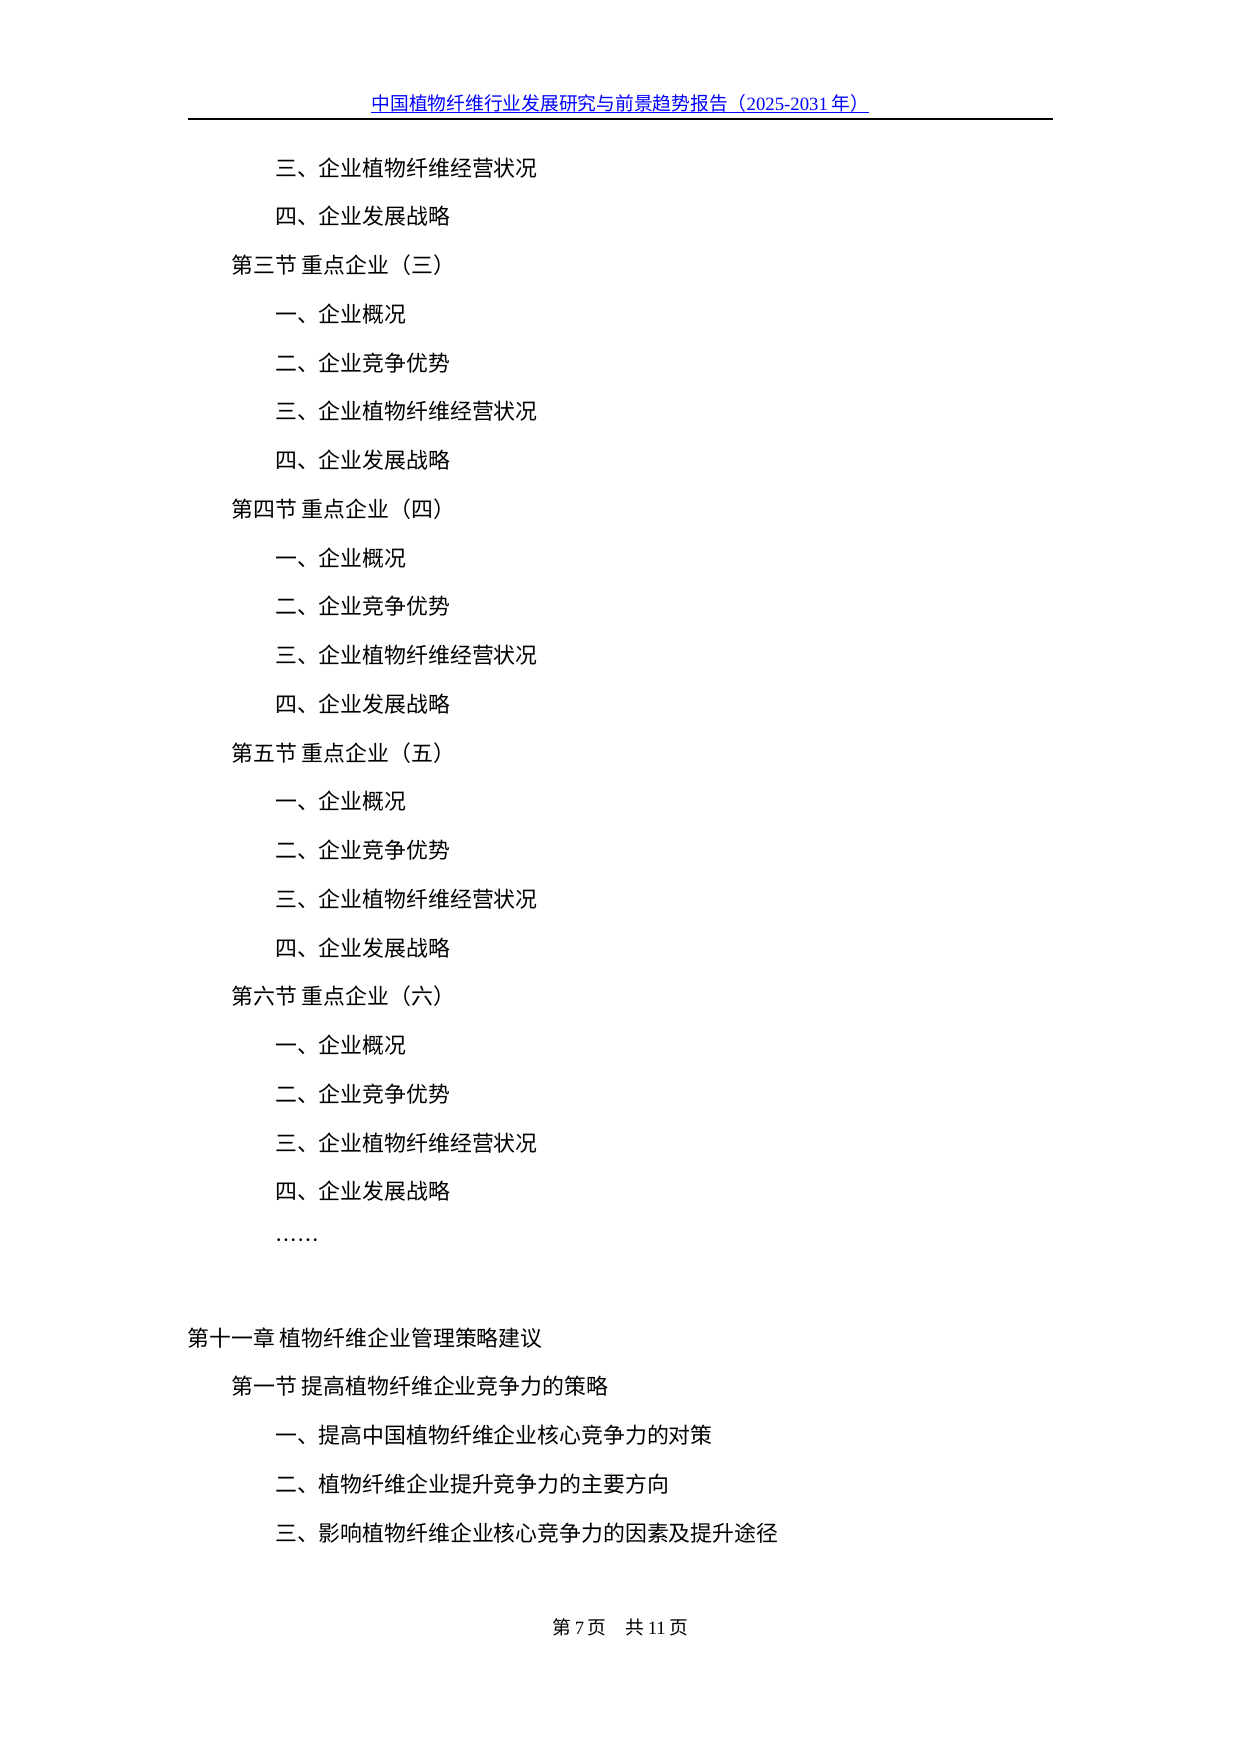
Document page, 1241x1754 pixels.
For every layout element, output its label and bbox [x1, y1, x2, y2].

text [187, 150, 1053, 1548]
